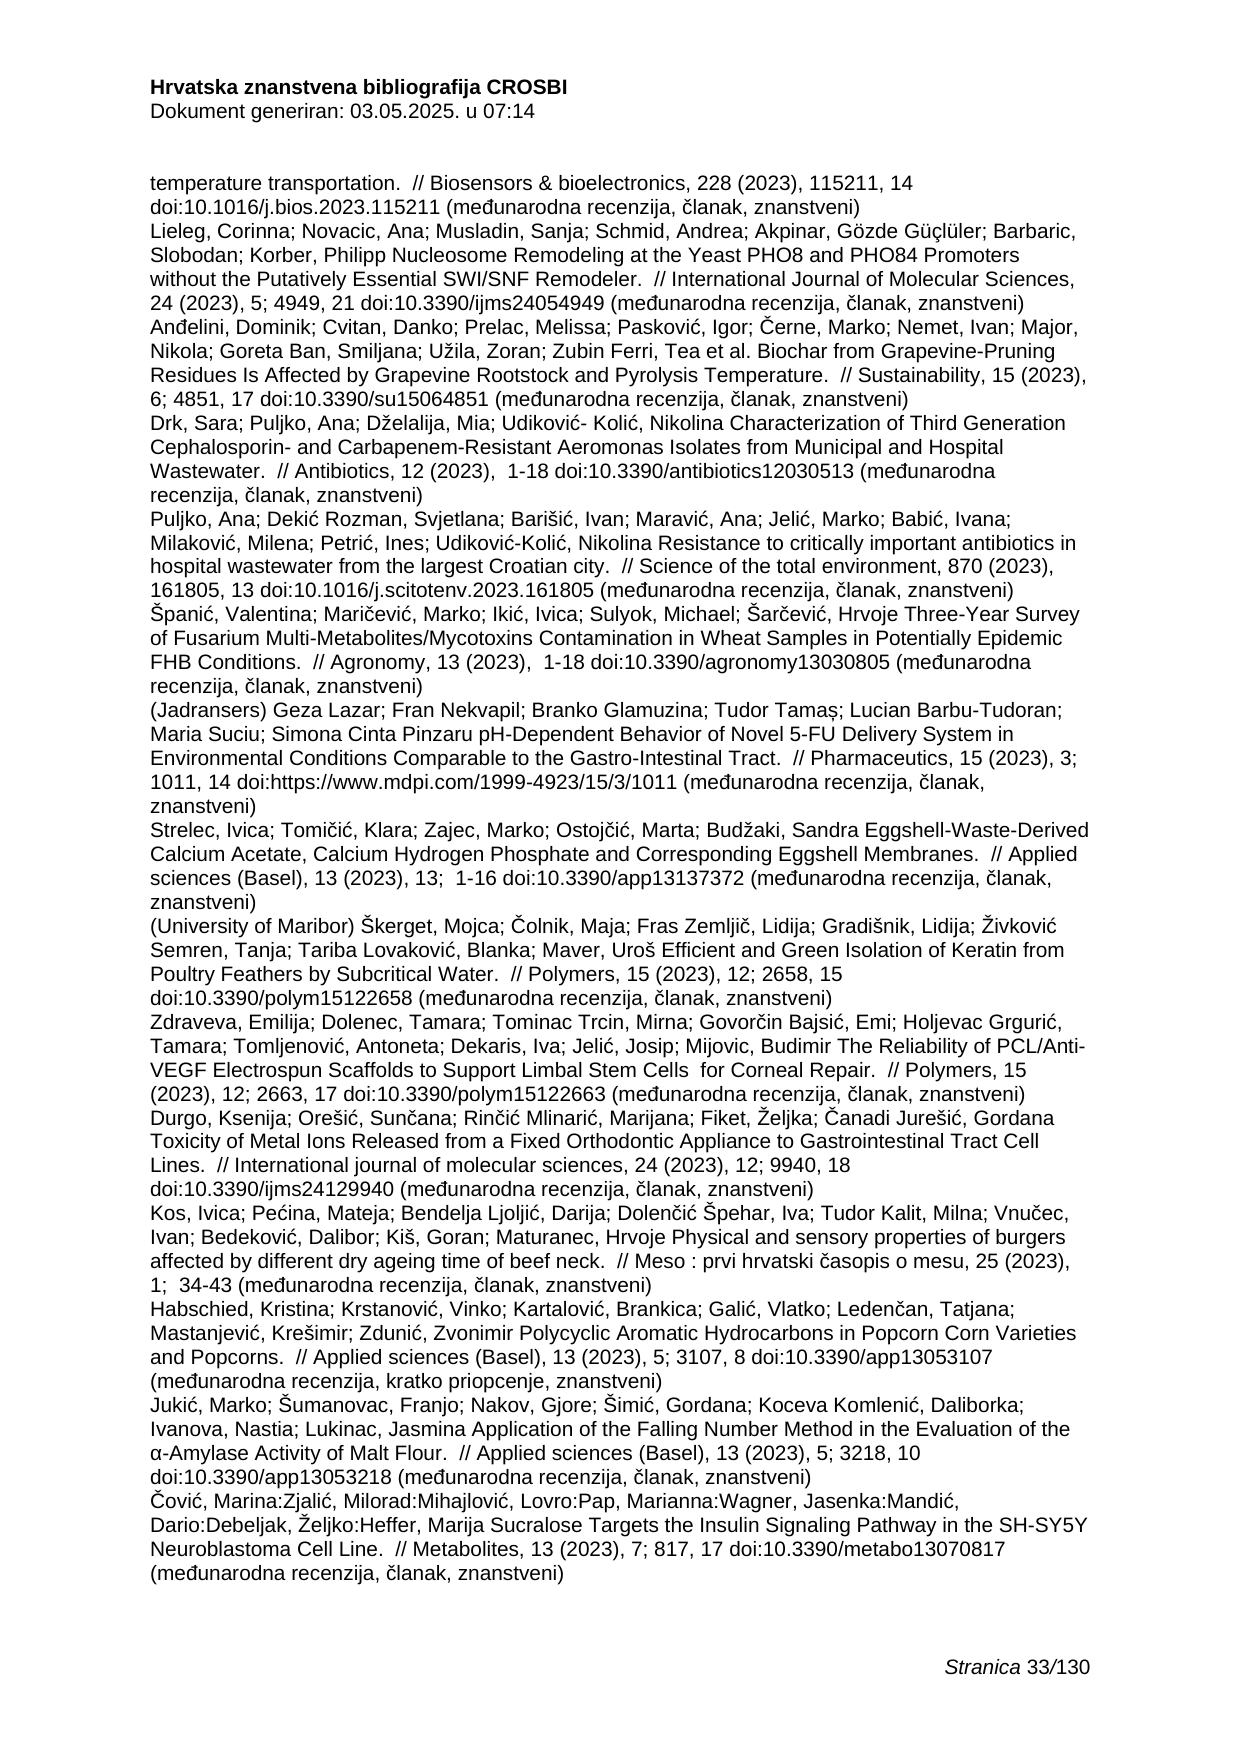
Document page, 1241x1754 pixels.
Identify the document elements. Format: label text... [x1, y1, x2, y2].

text Jukić, Marko; Šumanovac, Franjo; Nakov, Gjore; Šimić, Gordana; Koceva Komlenić, Daliborka; Ivanova, Nastia; Lukinac, Jasmina [150, 1393, 1090, 1489]
text Anđelini, Dominik; Cvitan, Danko; Prelac, Melissa; Pasković, Igor; Černe, Marko; Nemet, Ivan; Major, Nikola; Goreta Ban, Smiljana; Užila, Zoran; Zubin Ferri, Tea et al. [150, 315, 1090, 411]
text Čović, Marina:Zjalić, Milorad:Mihajlović, Lovro:Pap, Marianna:Wagner, Jasenka:Mandić, Dario:Debeljak, Željko:Heffer, Marija [150, 1489, 1090, 1584]
text Zdraveva, Emilija; Dolenec, Tamara; Tominac Trcin, Mirna; Govorčin Bajsić, Emi; Holjevac Grgurić, Tamara; Tomljenović, Antoneta; Dekaris, Iva; Jelić, Josip; Mijovic, Budimir [150, 1009, 1090, 1105]
text Strelec, Ivica; Tomičić, Klara; Zajec, Marko; Ostojčić, Marta; Budžaki, Sandra [150, 818, 1090, 914]
text (University of Maribor) Škerget, Mojca; Čolnik, Maja; Fras Zemljič, Lidija; Gradišnik, Lidija; Živković Semren, Tanja; Tariba Lovaković, Blanka; Maver, Uroš [150, 914, 1090, 1009]
text Španić, Valentina; Maričević, Marko; Ikić, Ivica; Sulyok, Michael; Šarčević, Hrvoje [150, 602, 1090, 698]
text (Jadransers) Geza Lazar; Fran Nekvapil; Branko Glamuzina; Tudor Tamaș; Lucian Barbu-Tudoran; Maria Suciu; Simona Cinta Pinzaru [150, 698, 1090, 818]
text Durgo, Ksenija; Orešić, Sunčana; Rinčić Mlinarić, Marijana; Fiket, Željka; Čanadi Jurešić, Gordana [150, 1105, 1090, 1201]
text Puljko, Ana; Dekić Rozman, Svjetlana; Barišić, Ivan; Maravić, Ana; Jelić, Marko; Babić, Ivana; Milaković, Milena; Petrić, Ines; Udiković-Kolić, Nikolina [150, 506, 1090, 602]
text Drk, Sara; Puljko, Ana; Dželalija, Mia; Udiković- Kolić, Nikolina [150, 411, 1090, 506]
text Habschied, Kristina; Krstanović, Vinko; Kartalović, Brankica; Galić, Vlatko; Ledenčan, Tatjana; Mastanjević, Krešimir; Zdunić, Zvonimir [150, 1297, 1090, 1393]
text Lieleg, Corinna; Novacic, Ana; Musladin, Sanja; Schmid, Andrea; Akpinar, Gözde Güçlüler; Barbaric, Slobodan; Korber, Philipp [150, 219, 1090, 315]
text Kos, Ivica; Pećina, Mateja; Bendelja Ljoljić, Darija; Dolenčić Špehar, Iva; Tudor Kalit, Milna; Vnučec, Ivan; Bedeković, Dalibor; Kiš, Goran; Maturanec, Hrvoje [150, 1201, 1090, 1297]
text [150, 171, 1090, 219]
